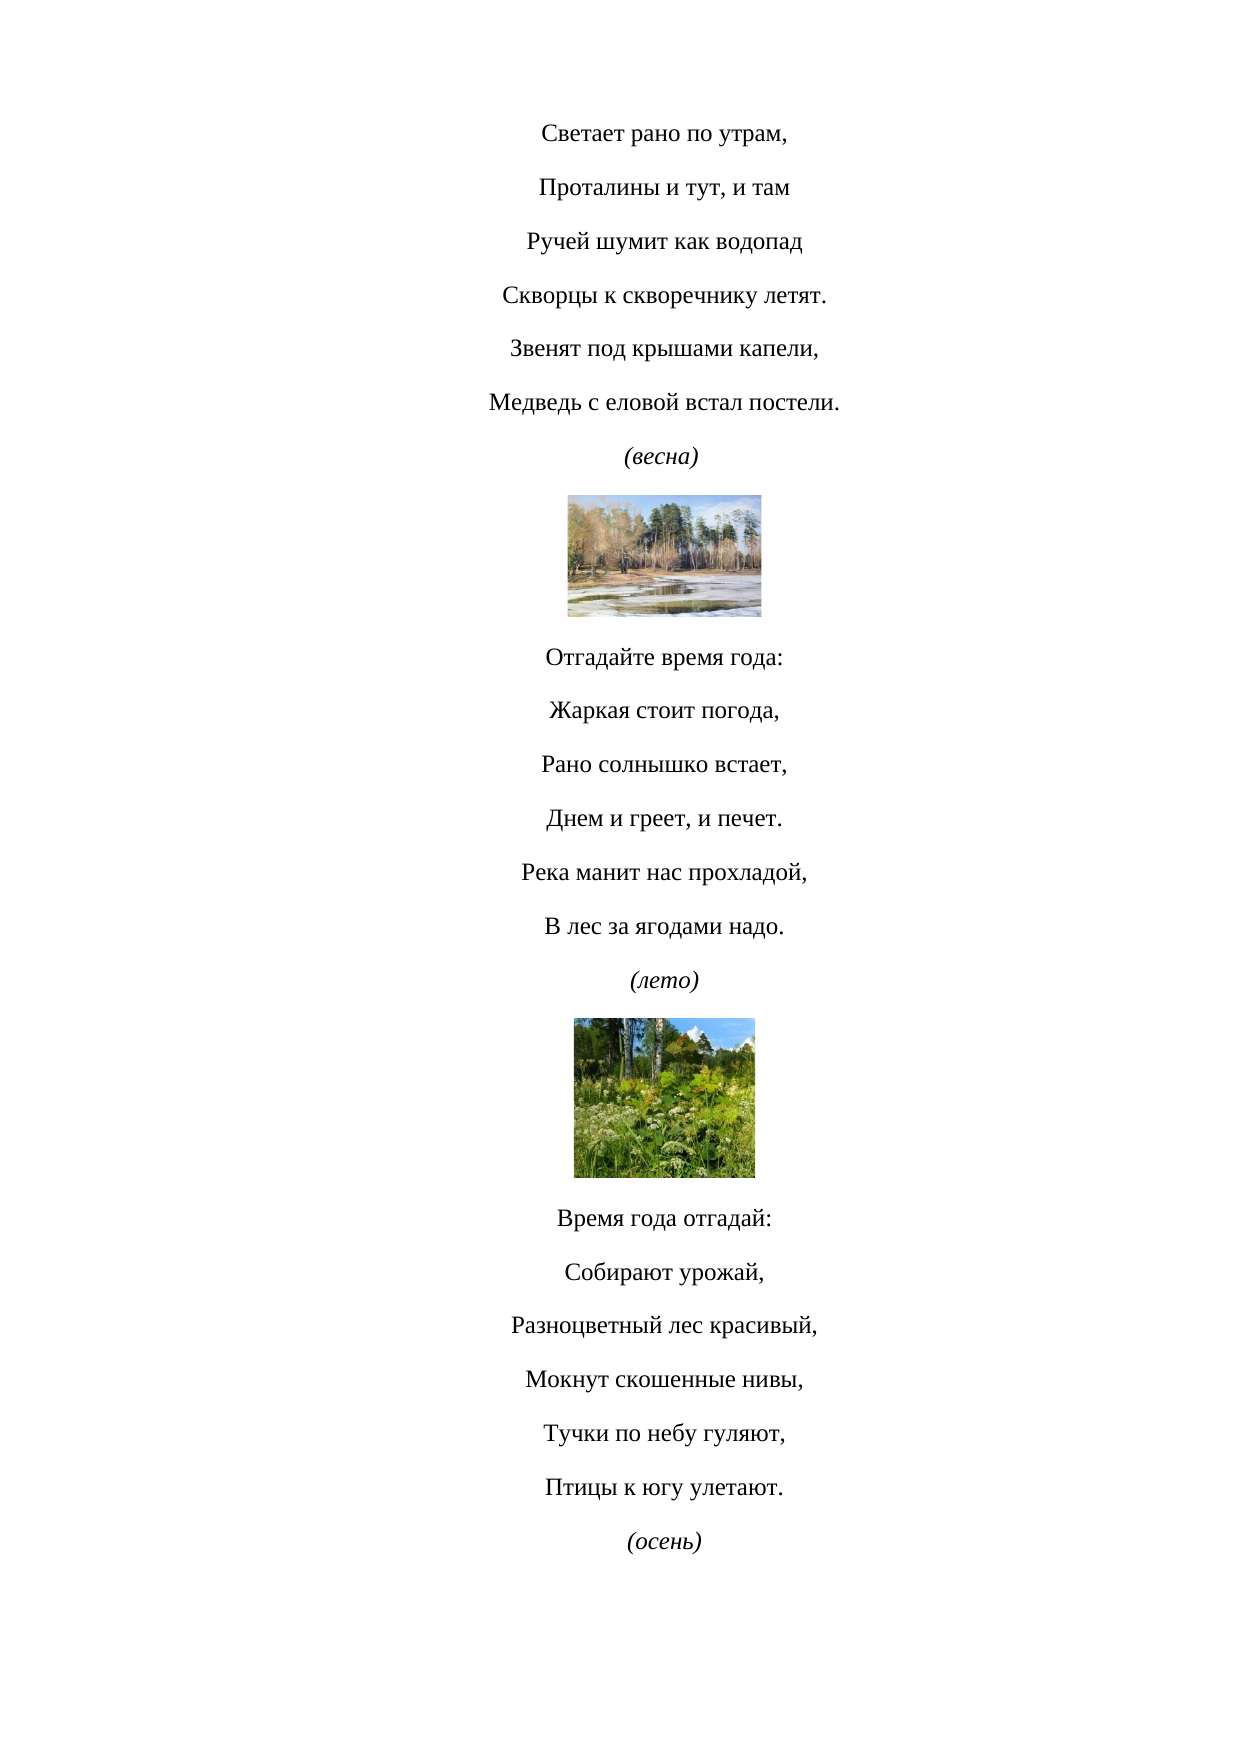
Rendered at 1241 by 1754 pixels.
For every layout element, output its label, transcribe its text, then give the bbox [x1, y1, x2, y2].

text (весна) [177, 441, 1152, 470]
text (лето) [177, 965, 1152, 993]
text Ручей шумит как водопад [177, 226, 1152, 254]
text Звенят под крышами капели, [177, 333, 1152, 362]
text Проталины и тут, и там [177, 172, 1152, 201]
text Днем и греет, и печет. [177, 803, 1152, 832]
picture [573, 1018, 755, 1178]
text Медведь с еловой встал постели. [177, 387, 1152, 416]
picture [567, 495, 762, 617]
text В лес за ягодами надо. [177, 911, 1152, 939]
text Мокнут скошенные нивы, [177, 1364, 1152, 1393]
text Собирают урожай, [177, 1257, 1152, 1286]
text Отгадайте время года: [177, 642, 1152, 670]
text Светает рано по утрам, [177, 118, 1152, 147]
text Птицы к югу улетают. [177, 1472, 1152, 1501]
text Река манит нас прохладой, [177, 857, 1152, 886]
text Разноцветный лес красивый, [177, 1311, 1152, 1339]
text Рано солнышко встает, [177, 749, 1152, 778]
text Тучки по небу гуляют, [177, 1418, 1152, 1447]
text Время года отгадай: [177, 1203, 1152, 1232]
text Жаркая стоит погода, [177, 695, 1152, 724]
text (осень) [177, 1526, 1152, 1555]
text Скворцы к скворечнику летят. [177, 280, 1152, 308]
